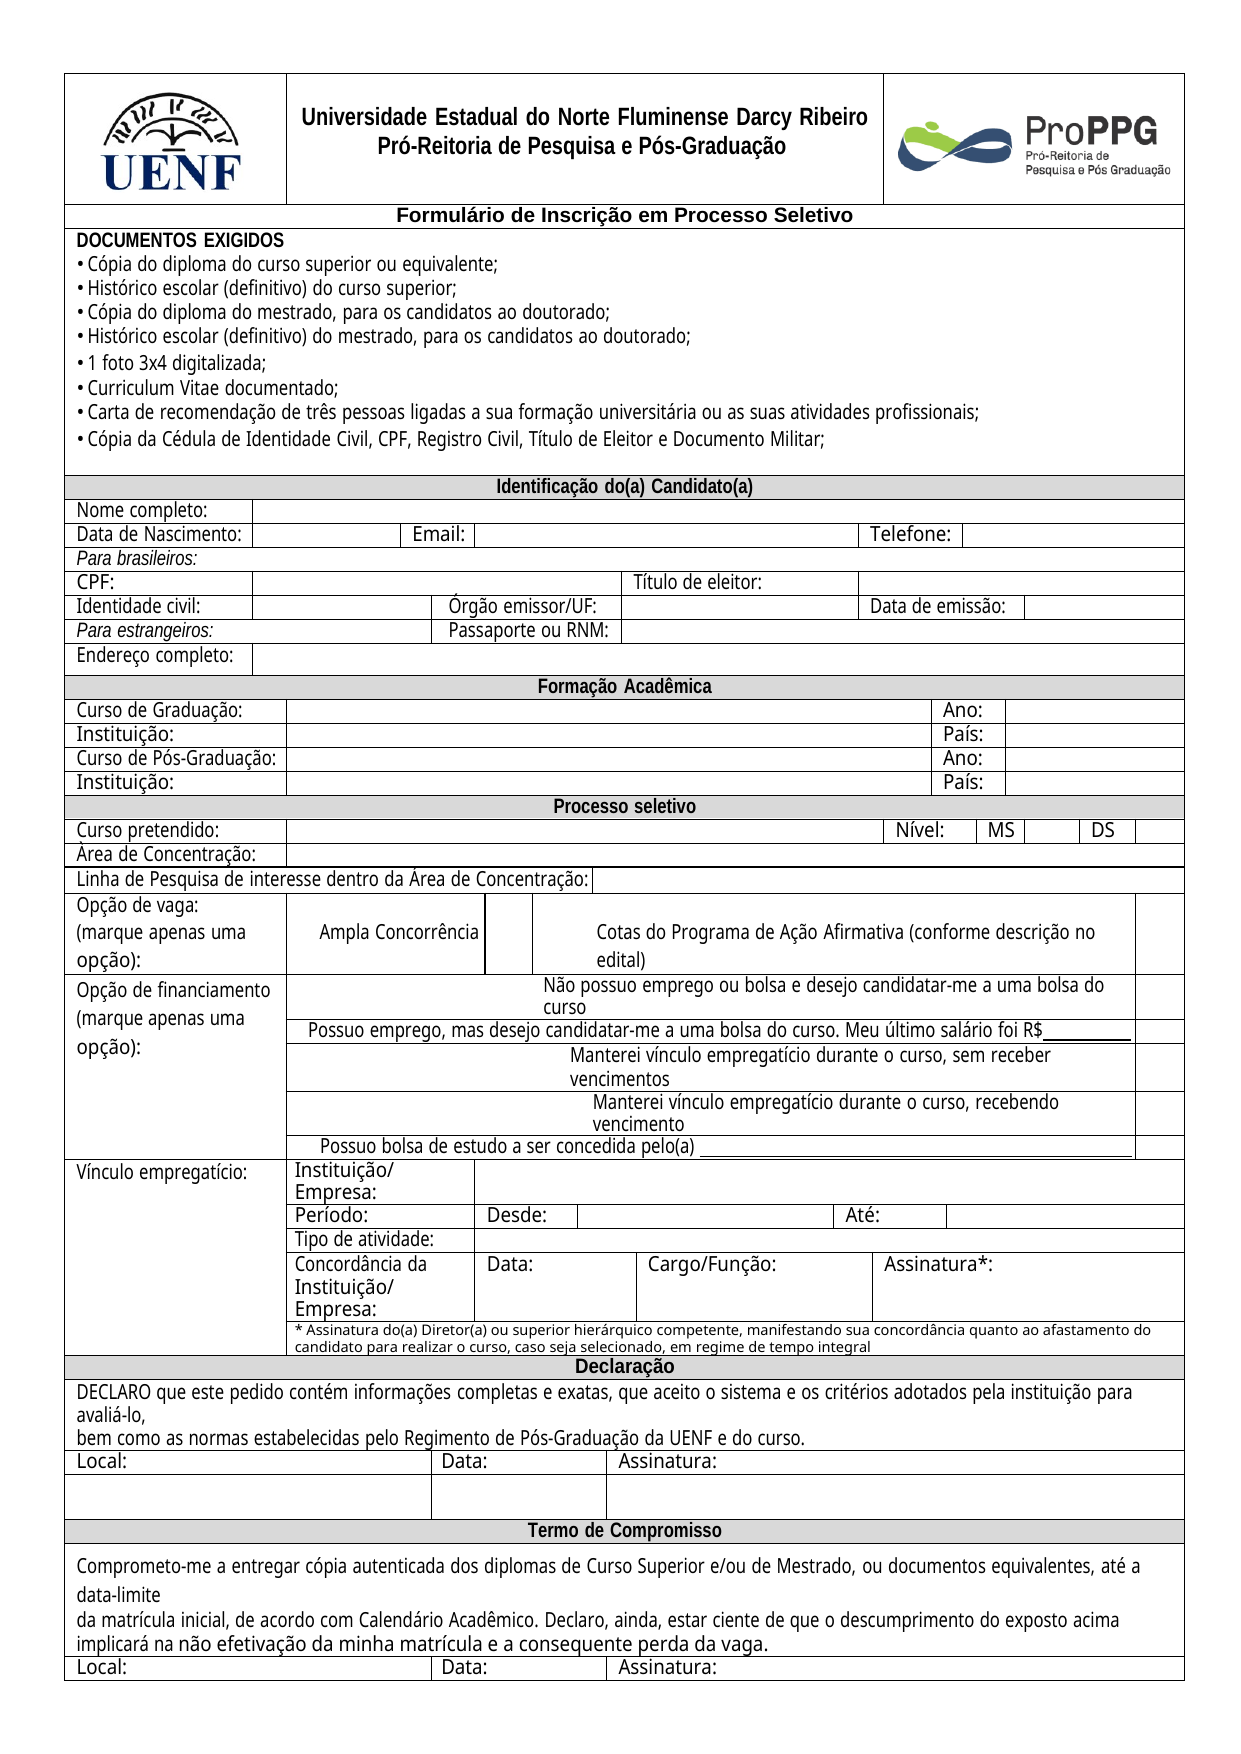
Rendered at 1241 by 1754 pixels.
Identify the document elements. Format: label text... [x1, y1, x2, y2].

table_cell [1006, 724, 1184, 747]
table_cell Para estrangeiros: [65, 620, 431, 642]
table_cell Instituição/Empresa: [287, 1160, 474, 1204]
table_cell Declaração [65, 1356, 1184, 1379]
table_cell Órgão emissor/UF: [432, 596, 621, 618]
table_cell [486, 894, 532, 974]
table_cell [1025, 820, 1079, 842]
table_cell [963, 524, 1184, 547]
table_cell [1006, 748, 1184, 771]
table_cell Termo de Compromisso [65, 1520, 1184, 1543]
table_cell Nome completo: [65, 500, 252, 523]
table_cell Local: [65, 1657, 431, 1680]
table_cell [1006, 700, 1184, 723]
table_cell DS [1080, 820, 1135, 842]
table_cell Formulário de Inscrição em Processo Seletivo [65, 205, 1184, 228]
table_cell Manterei vínculo empregatício durante o curso, sem receber vencimentos [287, 1044, 1135, 1091]
table_cell Data: [432, 1451, 606, 1473]
table_cell [475, 524, 858, 547]
table_cell [1136, 1020, 1184, 1043]
table_cell [622, 596, 858, 618]
table_cell Telefone: [859, 524, 962, 547]
table_cell Instituição: [65, 724, 286, 747]
table_header [884, 74, 1184, 204]
table_cell DECLARO que este pedido contém informações completas e exatas, que aceito o sistema e os critérios adotados pela instituição para avaliá-lo, bem como as normas estabelecidas pelo Regimento de Pós-Graduação da UENF e do curso. [65, 1380, 1184, 1449]
table_cell CPF: [65, 572, 252, 594]
table_cell [578, 1205, 833, 1228]
table_cell [65, 1475, 431, 1519]
table_cell Curso de Graduação: [65, 700, 286, 723]
table_cell [1136, 894, 1184, 974]
table_cell [253, 596, 431, 618]
table_cell Assinatura*: [873, 1253, 1184, 1321]
picture [100, 92, 244, 193]
table_cell Data: [432, 1657, 606, 1680]
table_cell DOCUMENTOS EXIGIDOS Cópia do diploma do curso superior ou equivalente; Histórico escolar (definitivo) do curso superior; Cópia do diploma do mestrado, para os candidatos ao doutorado; Histórico escolar (definitivo) do mestrado, para os candidatos ao doutorado; 1 foto 3x4 digitalizada; Curriculum Vitae documentado; Carta de recomendação de três pessoas ligadas a sua formação universitária ou as suas atividades profissionais; Cópia da Cédula de Identidade Civil, CPF, Registro Civil, Título de Eleitor e Documento Militar; [65, 229, 1184, 475]
table_cell Passaporte ou RNM: [432, 620, 621, 642]
table_cell [287, 820, 883, 842]
table_cell Tipo de atividade: [287, 1229, 474, 1252]
table_cell * Assinatura do(a) Diretor(a) ou superior hierárquico competente, manifestando sua concordância quanto ao afastamento do candidato para realizar o curso, caso seja selecionado, em regime de tempo integral [287, 1322, 1184, 1355]
table_cell Curso pretendido: [65, 820, 286, 842]
table_cell MS [977, 820, 1024, 842]
table_cell [859, 572, 1184, 594]
table_cell País: [932, 724, 1005, 747]
table_cell Desde: [475, 1205, 577, 1228]
table_cell [1136, 1092, 1184, 1135]
table_cell [1006, 772, 1184, 794]
table_cell Email: [401, 524, 474, 547]
table_cell Assinatura: [607, 1451, 1184, 1473]
table_cell [1136, 1044, 1184, 1091]
table_cell [593, 868, 1184, 892]
table_cell [1136, 820, 1184, 842]
table_cell [287, 844, 1184, 866]
table_cell Ampla Concorrência [287, 894, 484, 974]
table_cell Curso de Pós-Graduação: [65, 748, 286, 771]
table_cell Data: [475, 1253, 636, 1321]
table_cell [432, 1475, 606, 1519]
table_cell Instituição: [65, 772, 286, 794]
table_cell [253, 524, 400, 547]
table_cell [1025, 596, 1184, 618]
table_cell Linha de Pesquisa de interesse dentro da Área de Concentração: [65, 868, 592, 892]
table_cell Título de eleitor: [622, 572, 858, 594]
table_cell [287, 724, 931, 747]
table_cell [1136, 975, 1184, 1019]
table_cell [475, 1229, 1184, 1252]
table_cell Até: [834, 1205, 946, 1228]
table_header [65, 74, 286, 204]
table_cell Assinatura: [607, 1657, 1184, 1680]
table_cell Opção de vaga: (marque apenas uma opção): [65, 894, 286, 974]
table_cell Manterei vínculo empregatício durante o curso, recebendo vencimento [287, 1092, 1135, 1135]
table_cell [253, 500, 1184, 523]
table_cell Ano: [932, 748, 1005, 771]
table_cell [475, 1160, 1184, 1204]
picture [897, 106, 1173, 181]
table_cell Endereço completo: [65, 644, 252, 675]
table_cell [287, 748, 931, 771]
table_cell [1136, 1136, 1184, 1159]
table_cell Àrea de Concentração: [65, 844, 286, 866]
table_cell Possuo bolsa de estudo a ser concedida pelo(a) [287, 1136, 1135, 1159]
table_cell Ano: [932, 700, 1005, 723]
table_cell [607, 1475, 1184, 1519]
table_cell Comprometo-me a entregar cópia autenticada dos diplomas de Curso Superior e/ou de Mestrado, ou documentos equivalentes, até a data-limite da matrícula inicial, de acordo com Calendário Acadêmico. Declaro, ainda, estar ciente de que o descumprimento do exposto acima implicará na não efetivação da minha matrícula e a consequente perda da vaga. [65, 1544, 1184, 1656]
table_cell [622, 620, 1184, 642]
table_cell Data de emissão: [859, 596, 1024, 618]
table_cell Para brasileiros: [65, 548, 1184, 571]
table_cell Identidade civil: [65, 596, 252, 618]
table_cell Possuo emprego, mas desejo candidatar-me a uma bolsa do curso. Meu último salário foi R$ [287, 1020, 1135, 1043]
table_header Universidade Estadual do Norte Fluminense Darcy Ribeiro Pró-Reitoria de Pesquisa e Pós-Graduação [287, 74, 883, 204]
table_cell Processo seletivo [65, 796, 1184, 818]
table_cell [287, 772, 931, 794]
table_cell Vínculo empregatício: [65, 1160, 286, 1355]
table_cell Nível: [884, 820, 976, 842]
table_cell Cotas do Programa de Ação Afirmativa (conforme descrição no edital) [533, 894, 1135, 974]
table_cell Formação Acadêmica [65, 676, 1184, 699]
table_cell [287, 700, 931, 723]
table_cell País: [932, 772, 1005, 794]
table_cell Opção de financiamento (marque apenas uma opção): [65, 975, 286, 1159]
table_cell Identificação do(a) Candidato(a) [65, 476, 1184, 499]
table_cell [253, 572, 621, 594]
table_cell [947, 1205, 1184, 1228]
table_cell Período: [287, 1205, 474, 1228]
table_cell Concordância da Instituição/Empresa: [287, 1253, 474, 1321]
table_cell Local: [65, 1451, 431, 1473]
table_cell Cargo/Função: [637, 1253, 872, 1321]
table_cell Não possuo emprego ou bolsa e desejo candidatar-me a uma bolsa do curso [287, 975, 1135, 1019]
table_cell Data de Nascimento: [65, 524, 252, 547]
table_cell [253, 644, 1184, 675]
